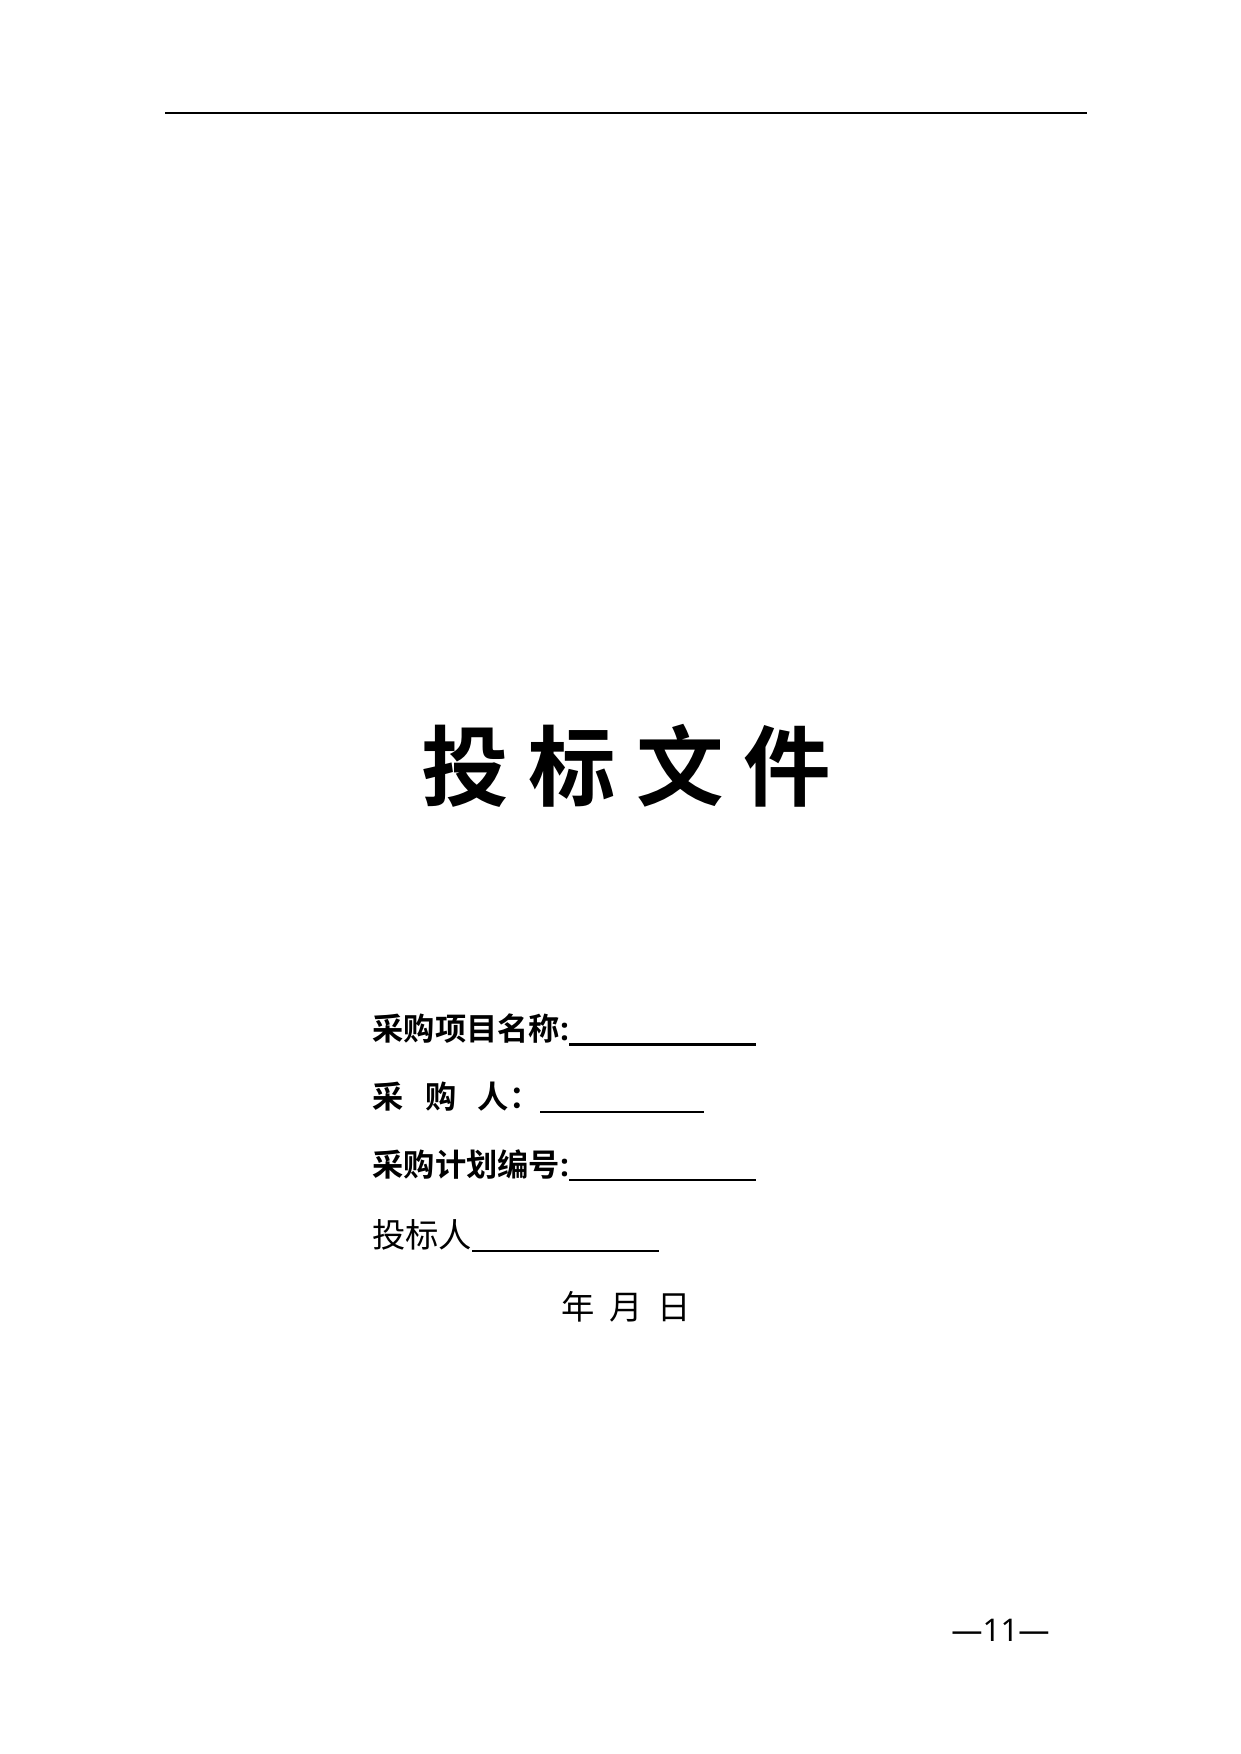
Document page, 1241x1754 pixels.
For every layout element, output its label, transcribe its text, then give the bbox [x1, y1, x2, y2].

text 采 购 人： [165, 1072, 1087, 1118]
text 投 标 文 件 [165, 698, 1087, 825]
text 采购项目名称: [165, 1004, 1087, 1050]
text 年 月 日 [165, 1281, 1087, 1329]
text 采购计划编号: [165, 1140, 1087, 1186]
text 投标人 [165, 1208, 1087, 1257]
